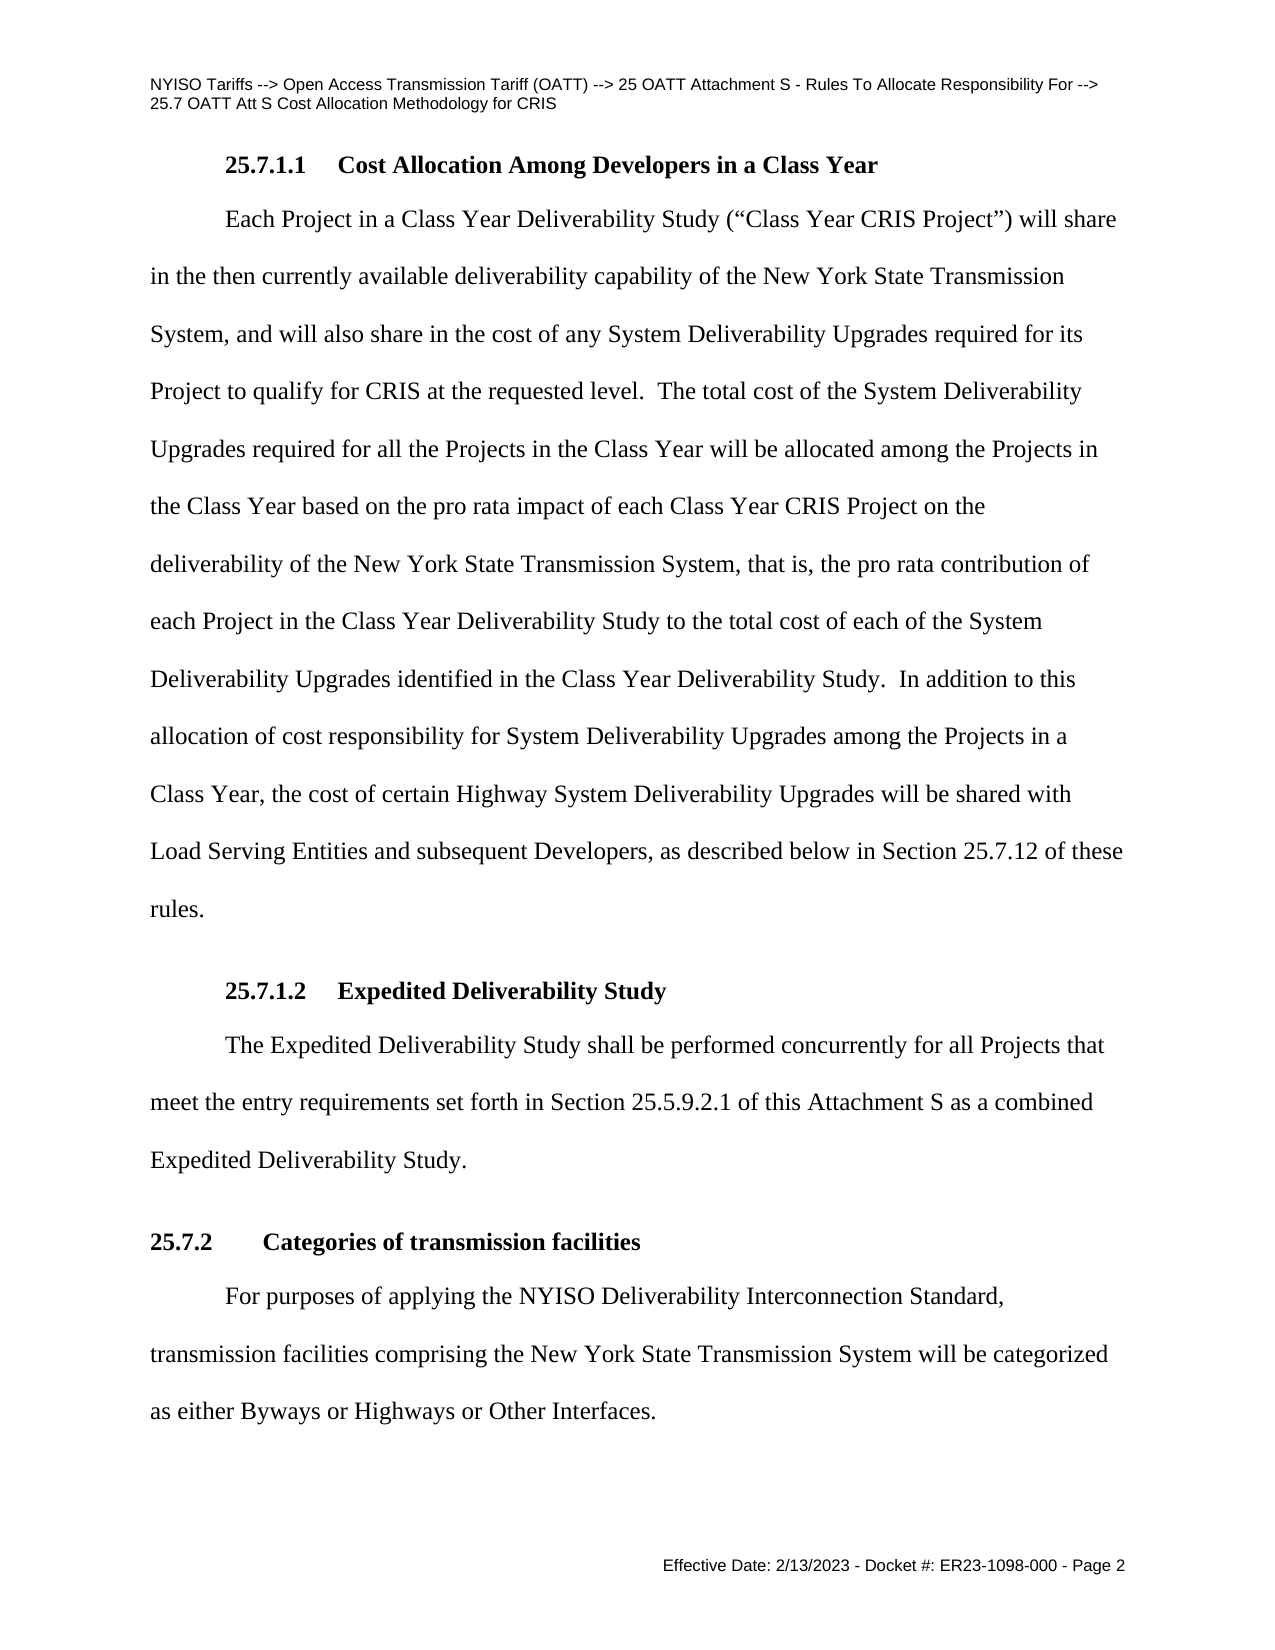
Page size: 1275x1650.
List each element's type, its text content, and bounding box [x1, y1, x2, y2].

text Each Project in a Class Year Deliverability Study (“Class Year CRIS Project”) will share in the then currently available deliverability capability of the New York State Transmission System, and will also share in the cost of any System Deliverability Upgrades required for its Project to qualify for CRIS at the requested level. The total cost of the System Deliverability Upgrades required for all the Projects in the Class Year will be allocated among the Projects in the Class Year based on the pro rata impact of each Class Year CRIS Project on the deliverability of the New York State Transmission System, that is, the pro rata contribution of each Project in the Class Year Deliverability Study to the total cost of each of the System Deliverability Upgrades identified in the Class Year Deliverability Study. In addition to this allocation of cost responsibility for System Deliverability Upgrades among the Projects in a Class Year, the cost of certain Highway System Deliverability Upgrades will be shared with Load Serving Entities and subsequent Developers, as described below in Section 25.7.12 of these rules. [150, 204, 1125, 922]
text The Expedited Deliverability Study shall be performed concurrently for all Projects that meet the entry requirements set forth in Section 25.5.9.2.1 of this Attachment S as a combined Expedited Deliverability Study. [150, 1030, 1125, 1174]
subtitle 25.7.2 Categories of transmission facilities [150, 1227, 1059, 1256]
subtitle 25.7.1.2 Expedited Deliverability Study [225, 976, 1125, 1005]
subtitle 25.7.1.1 Cost Allocation Among Developers in a Class Year [225, 150, 1125, 179]
text For purposes of applying the NYISO Deliverability Interconnection Standard, transmission facilities comprising the New York State Transmission System will be categorized as either Byways or Highways or Other Interfaces. [150, 1281, 1125, 1425]
